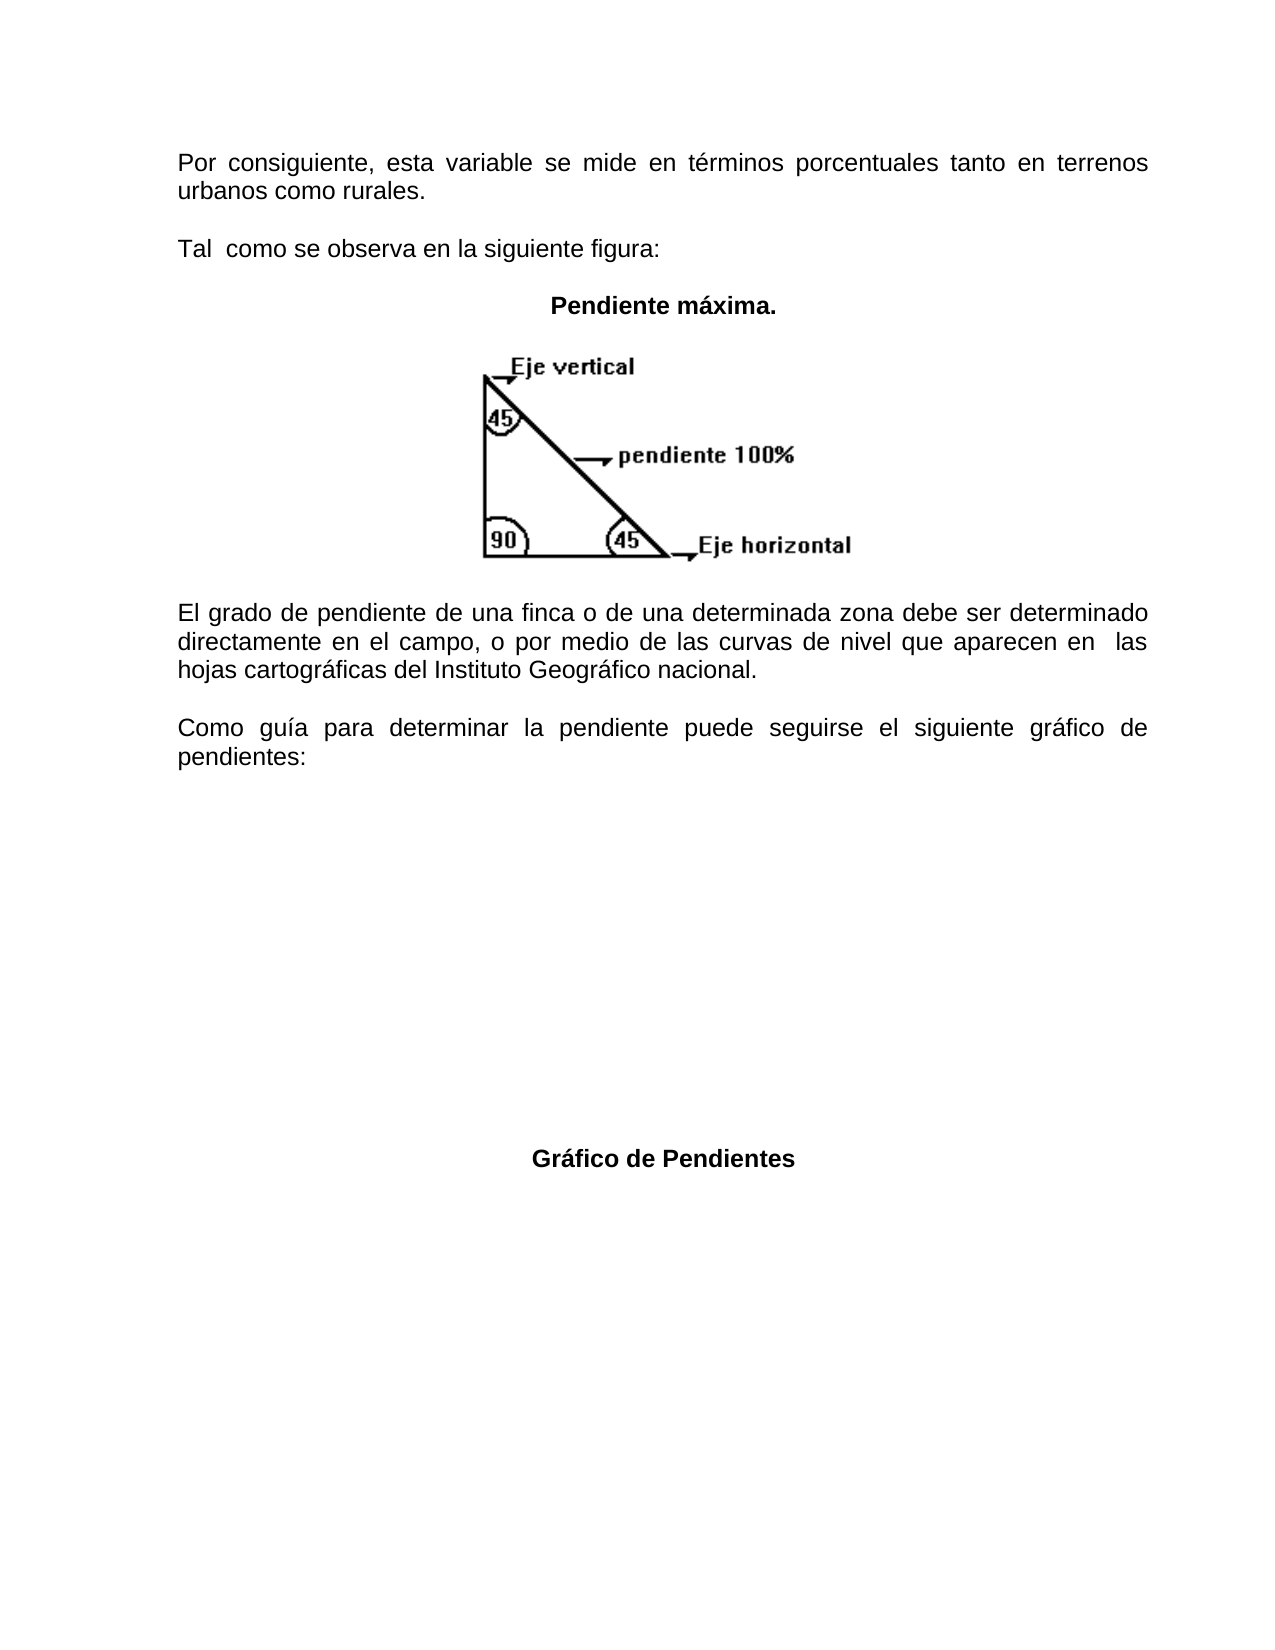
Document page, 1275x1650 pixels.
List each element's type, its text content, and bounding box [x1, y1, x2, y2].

text Como guía para determinar la pendiente puede seguirse el siguiente gráfico de pendientes: [177, 713, 1150, 770]
text Tal como se observa en la siguiente figura: [177, 234, 1150, 263]
text Pendiente máxima. [177, 291, 1150, 320]
text Por consiguiente, esta variable se mide en términos porcentuales tanto en terrenos urbanos como rurales. [177, 148, 1150, 205]
picture [463, 348, 864, 570]
text Gráfico de Pendientes [177, 1144, 1150, 1173]
text El grado de pendiente de una finca o de una determinada zona debe ser determinado directamente en el campo, o por medio de las curvas de nivel que aparecen en las hojas cartográficas del Instituto Geográfico nacional. [177, 598, 1150, 684]
